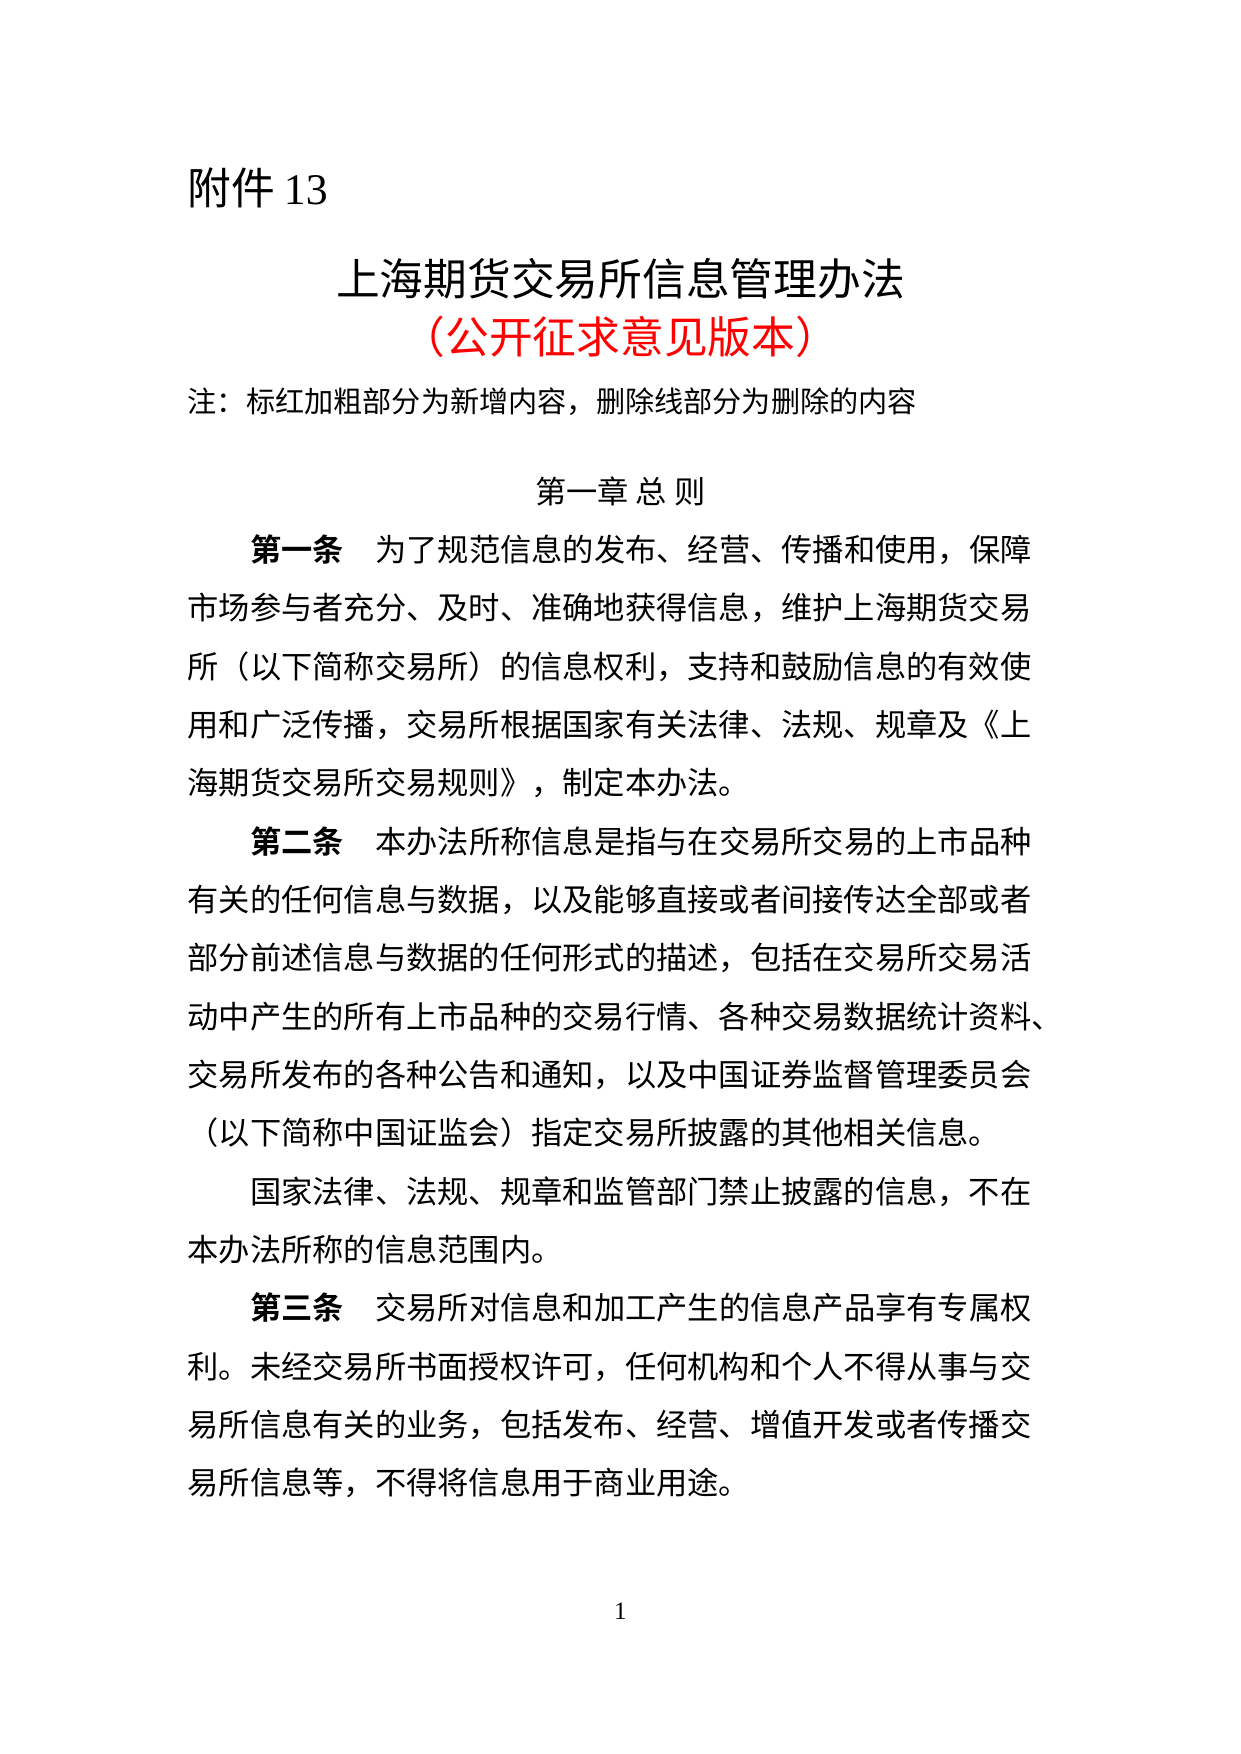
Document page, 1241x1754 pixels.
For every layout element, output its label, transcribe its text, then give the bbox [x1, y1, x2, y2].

text 国家法律、法规、规章和监管部门禁止披露的信息，不在本办法所称的信息范围内。 [187, 1156, 1053, 1273]
text 注：标红加粗部分为新增内容，删除线部分为删除的内容 [187, 366, 1053, 424]
text 上海期货交易所信息管理办法 [187, 249, 1053, 307]
text 第一章 总 则 [187, 456, 1053, 515]
text 第三条 交易所对信息和加工产生的信息产品享有专属权利。未经交易所书面授权许可，任何机构和个人不得从事与交易所信息有关的业务，包括发布、经营、增值开发或者传播交易所信息等，不得将信息用于商业用途。 [187, 1273, 1053, 1506]
text （公开征求意见版本） [187, 307, 1053, 366]
text 附件13 [187, 158, 1053, 216]
text 第二条 本办法所称信息是指与在交易所交易的上市品种有关的任何信息与数据，以及能够直接或者间接传达全部或者部分前述信息与数据的任何形式的描述，包括在交易所交易活动中产生的所有上市品种的交易行情、各种交易数据统计资料、交易所发布的各种公告和通知，以及中国证券监督管理委员会（以下简称中国证监会）指定交易所披露的其他相关信息。 [187, 806, 1053, 1156]
text 第一条 为了规范信息的发布、经营、传播和使用，保障市场参与者充分、及时、准确地获得信息，维护上海期货交易所（以下简称交易所）的信息权利，支持和鼓励信息的有效使用和广泛传播，交易所根据国家有关法律、法规、规章及《上海期货交易所交易规则》，制定本办法。 [187, 515, 1053, 806]
